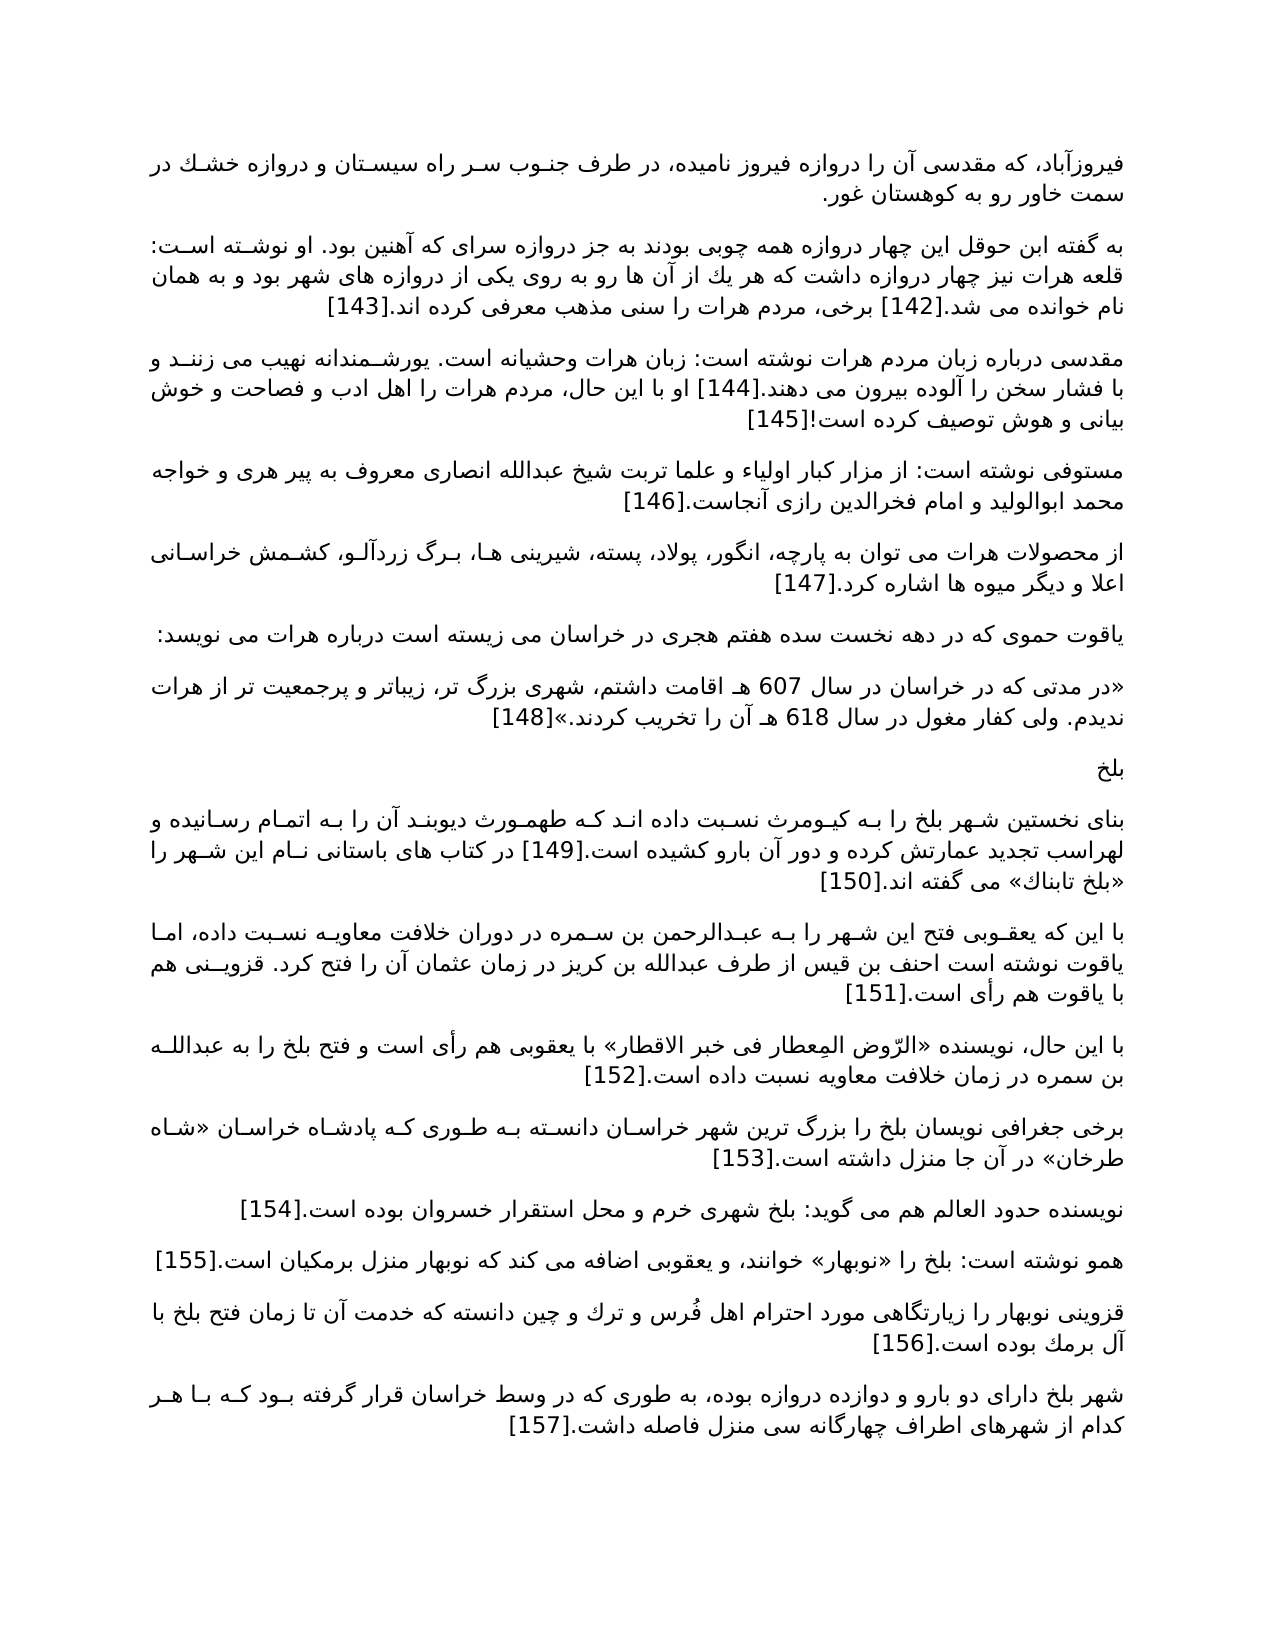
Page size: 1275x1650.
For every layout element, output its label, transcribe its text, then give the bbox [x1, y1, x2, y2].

text «در مدتى كه در خراسان در سال 607 هـ اقامت داشتم، شهرى بزرگ تر، زيباتر و پرجمعيت تر از هرات نديدم. ولى كفار مغول در سال 618 هـ آن را تخريب كردند.»[148] [150, 673, 1125, 730]
text بلخ [150, 755, 1125, 782]
text با اين كه يعقوبى فتح اين شهر را به عبدالرحمن بن سمره در دوران خلافت معاويه نسبت داده، اما ياقوت نوشته است احنف بن قيس از طرف عبدالله بن كريز در زمان عثمان آن را فتح كرد. قزوينى هم با ياقوت هم رأى است.[151] [150, 919, 1125, 1007]
text شهر بلخ داراى دو بارو و دوازده دروازه بوده، به طورى كه در وسط خراسان قرار گرفته بود كه با هر كدام از شهرهاى اطراف چهارگانه سى منزل فاصله داشت.[157] [150, 1381, 1125, 1438]
text بناى نخستين شهر بلخ را به كيومرث نسبت داده اند كه طهمورث ديوبند آن را به اتمام رسانيده و لهراسب تجديد عمارتش كرده و دور آن بارو كشيده است.[149] در كتاب هاى باستانى نام اين شهر را «بلخ تابناك» مى گفته اند.[150] [150, 807, 1125, 894]
text به گفته ابن حوقل اين چهار دروازه همه چوبى بودند به جز دروازه سراى كه آهنين بود. او نوشته است: قلعه هرات نيز چهار دروازه داشت كه هر يك از آن ها رو به روى يكى از دروازه هاى شهر بود و به همان نام خوانده مى شد.[142] برخى، مردم هرات را سنى مذهب معرفى كرده اند.[143] [150, 232, 1125, 320]
text مستوفى نوشته است: از مزار كبار اولياء و علما تربت شيخ عبدالله انصارى معروف به پير هرى و خواجه محمد ابوالوليد و امام فخرالدين رازى آنجاست.[146] [150, 457, 1125, 515]
text نويسنده حدود العالم هم مى گويد: بلخ شهرى خرم و محل استقرار خسروان بوده است.[154] [150, 1196, 1125, 1223]
text با اين حال، نويسنده «الرّوض المِعطار فى خبر الاقطار» با يعقوبى هم رأى است و فتح بلخ را به عبدالله بن سمره در زمان خلافت معاويه نسبت داده است.[152] [150, 1032, 1125, 1089]
text قزوينى نوبهار را زيارتگاهى مورد احترام اهل فُرس و ترك و چين دانسته كه خدمت آن تا زمان فتح بلخ با آل برمك بوده است.[156] [150, 1299, 1125, 1356]
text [150, 150, 1125, 207]
text ياقوت حموى كه در دهه نخست سده هفتم هجرى در خراسان مى زيسته است درباره هرات مى نويسد: [150, 622, 1125, 648]
text برخى جغرافى نويسان بلخ را بزرگ ترين شهر خراسان دانسته به طورى كه پادشاه خراسان «شاه طرخان» در آن جا منزل داشته است.[153] [150, 1114, 1125, 1171]
text از محصولات هرات مى توان به پارچه، انگور، پولاد، پسته، شيرينى ها، برگ زردآلو، كشمش خراسانى اعلا و ديگر ميوه ها اشاره كرد.[147] [150, 539, 1125, 597]
text همو نوشته است: بلخ را «نوبهار» خوانند، و يعقوبى اضافه مى كند كه نوبهار منزل برمكيان است.[155] [150, 1248, 1125, 1274]
text مقدسى درباره زبان مردم هرات نوشته است: زبان هرات وحشيانه است. يورشمندانه نهيب مى زنند و با فشار سخن را آلوده بيرون مى دهند.[144] او با اين حال، مردم هرات را اهل ادب و فصاحت و خوش بيانى و هوش توصيف كرده است![145] [150, 345, 1125, 433]
